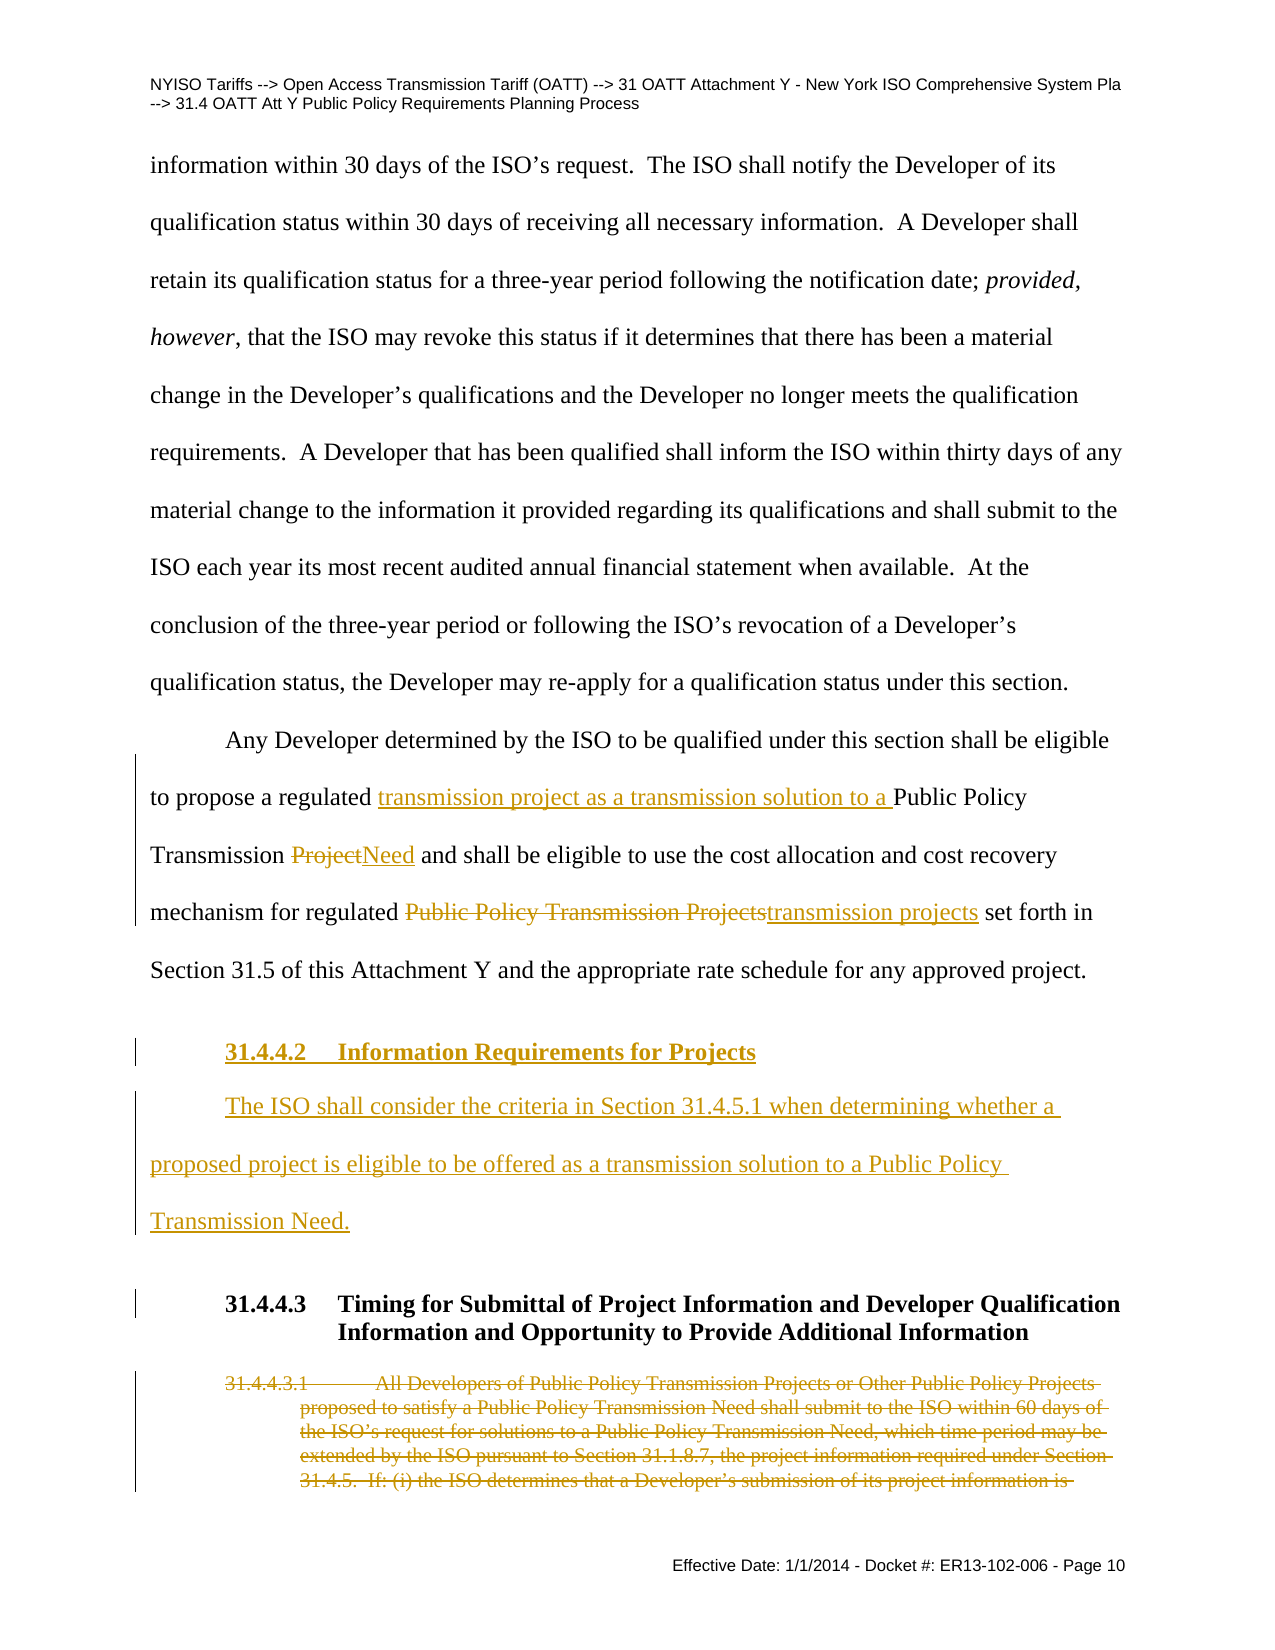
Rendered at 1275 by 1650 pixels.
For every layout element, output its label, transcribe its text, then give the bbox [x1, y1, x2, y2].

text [150, 150, 1125, 696]
text Any Developer determined by the ISO to be qualified under this section shall be eligible to propose a regulated Public Policy Transmission and shall be eligible to use the cost allocation and cost recovery mechanism for regulated set forth in Section 31.5 of this Attachment Y and the appropriate rate schedule for any approved project. [150, 725, 1125, 984]
subtitle 31.4.4.3 Timing for Submittal of Project Information and Developer Qualification Information and Opportunity to Provide Additional Information [225, 1289, 1125, 1346]
